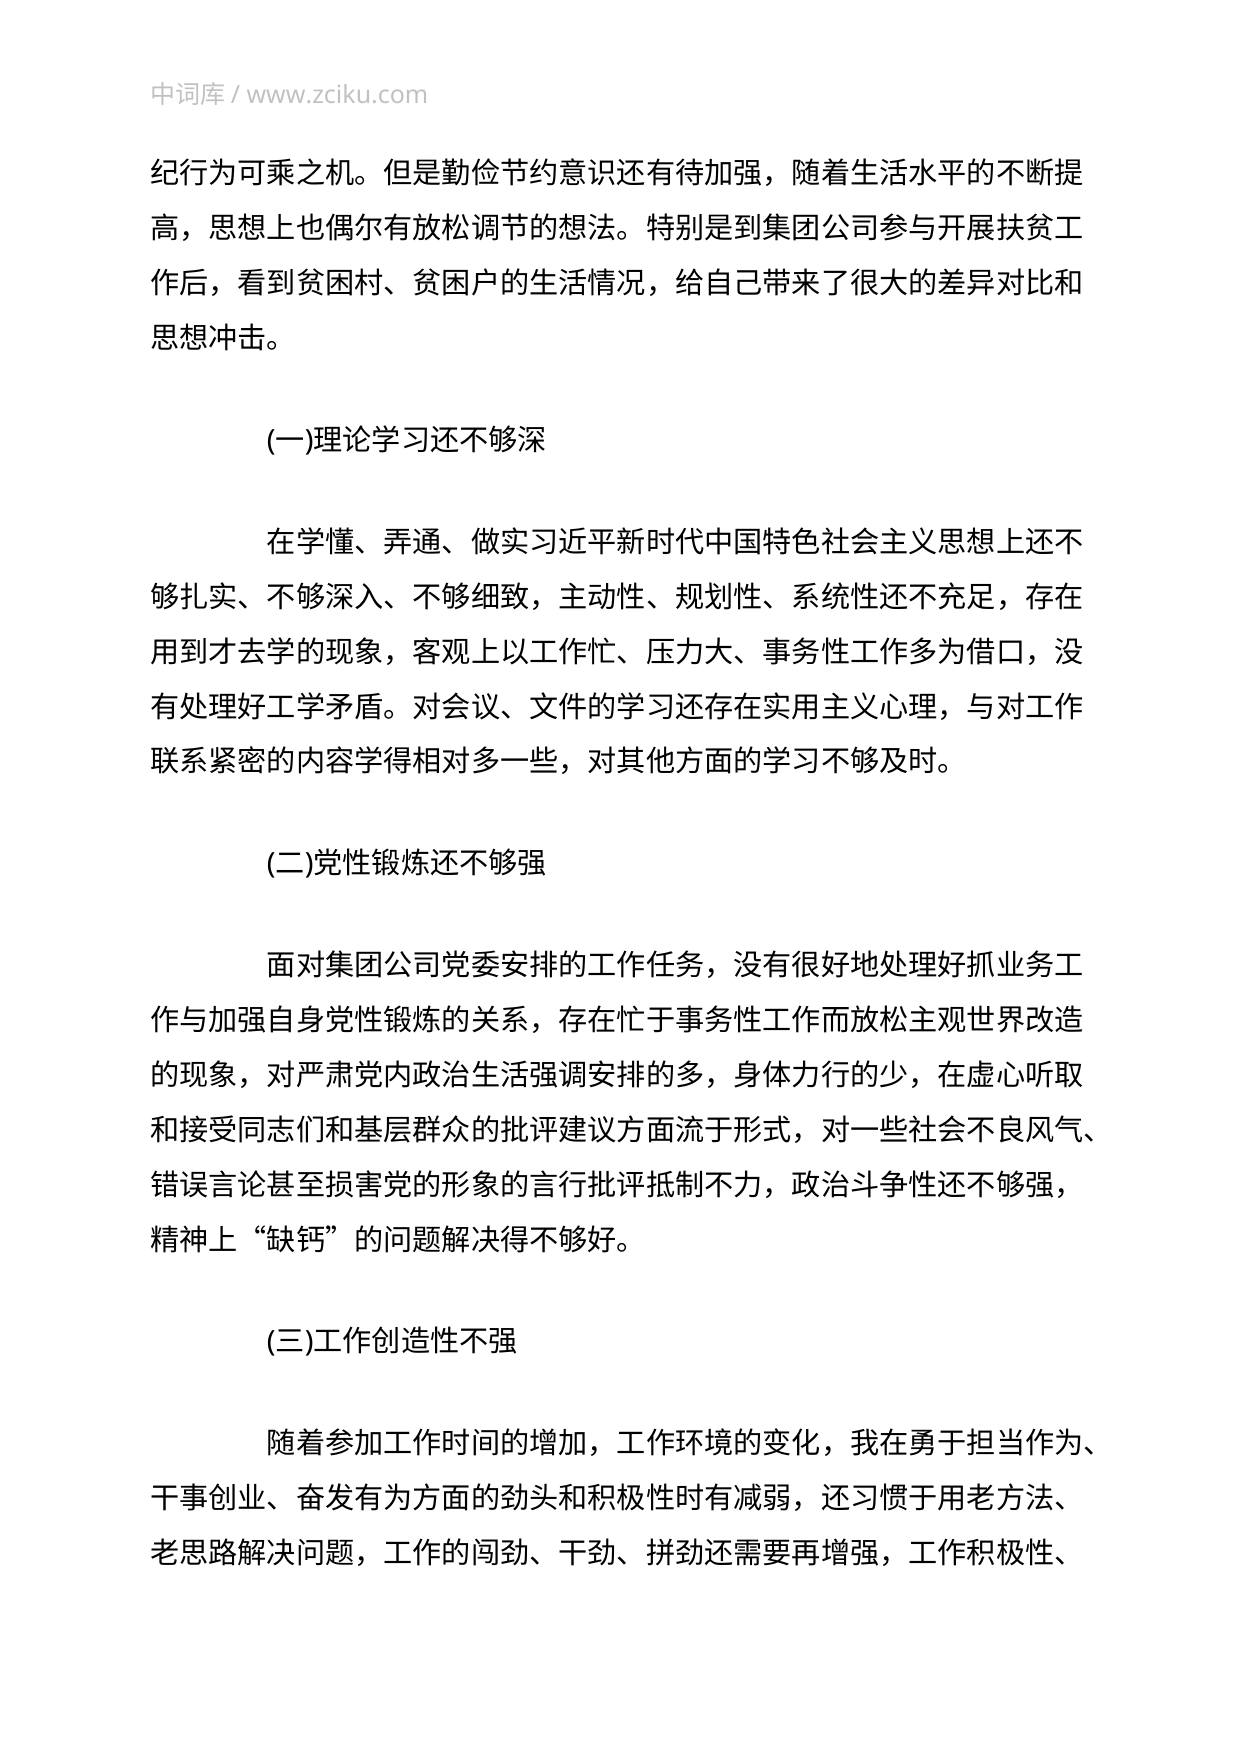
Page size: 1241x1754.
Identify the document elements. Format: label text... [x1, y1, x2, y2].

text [150, 1420, 1090, 1572]
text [150, 150, 1090, 357]
text 面对集团公司党委安排的工作任务，没有很好地处理好抓业务工作与加强自身党性锻炼的关系，存在忙于事务性工作而放松主观世界改造的现象，对严肃党内政治生活强调安排的多，身体力行的少，在虚心听取和接受同志们和基层群众的批评建议方面流于形式，对一些社会不良风气、错误言论甚至损害党的形象的言行批评抵制不力，政治斗争性还不够强，精神上“缺钙”的问题解决得不够好。 [150, 942, 1090, 1258]
text (三)工作创造性不强 [150, 1318, 1090, 1360]
text (二)党性锻炼还不够强 [150, 840, 1090, 882]
text 在学懂、弄通、做实习近平新时代中国特色社会主义思想上还不够扎实、不够深入、不够细致，主动性、规划性、系统性还不充足，存在用到才去学的现象，客观上以工作忙、压力大、事务性工作多为借口，没有处理好工学矛盾。对会议、文件的学习还存在实用主义心理，与对工作联系紧密的内容学得相对多一些，对其他方面的学习不够及时。 [150, 518, 1090, 780]
text (一)理论学习还不够深 [150, 416, 1090, 459]
